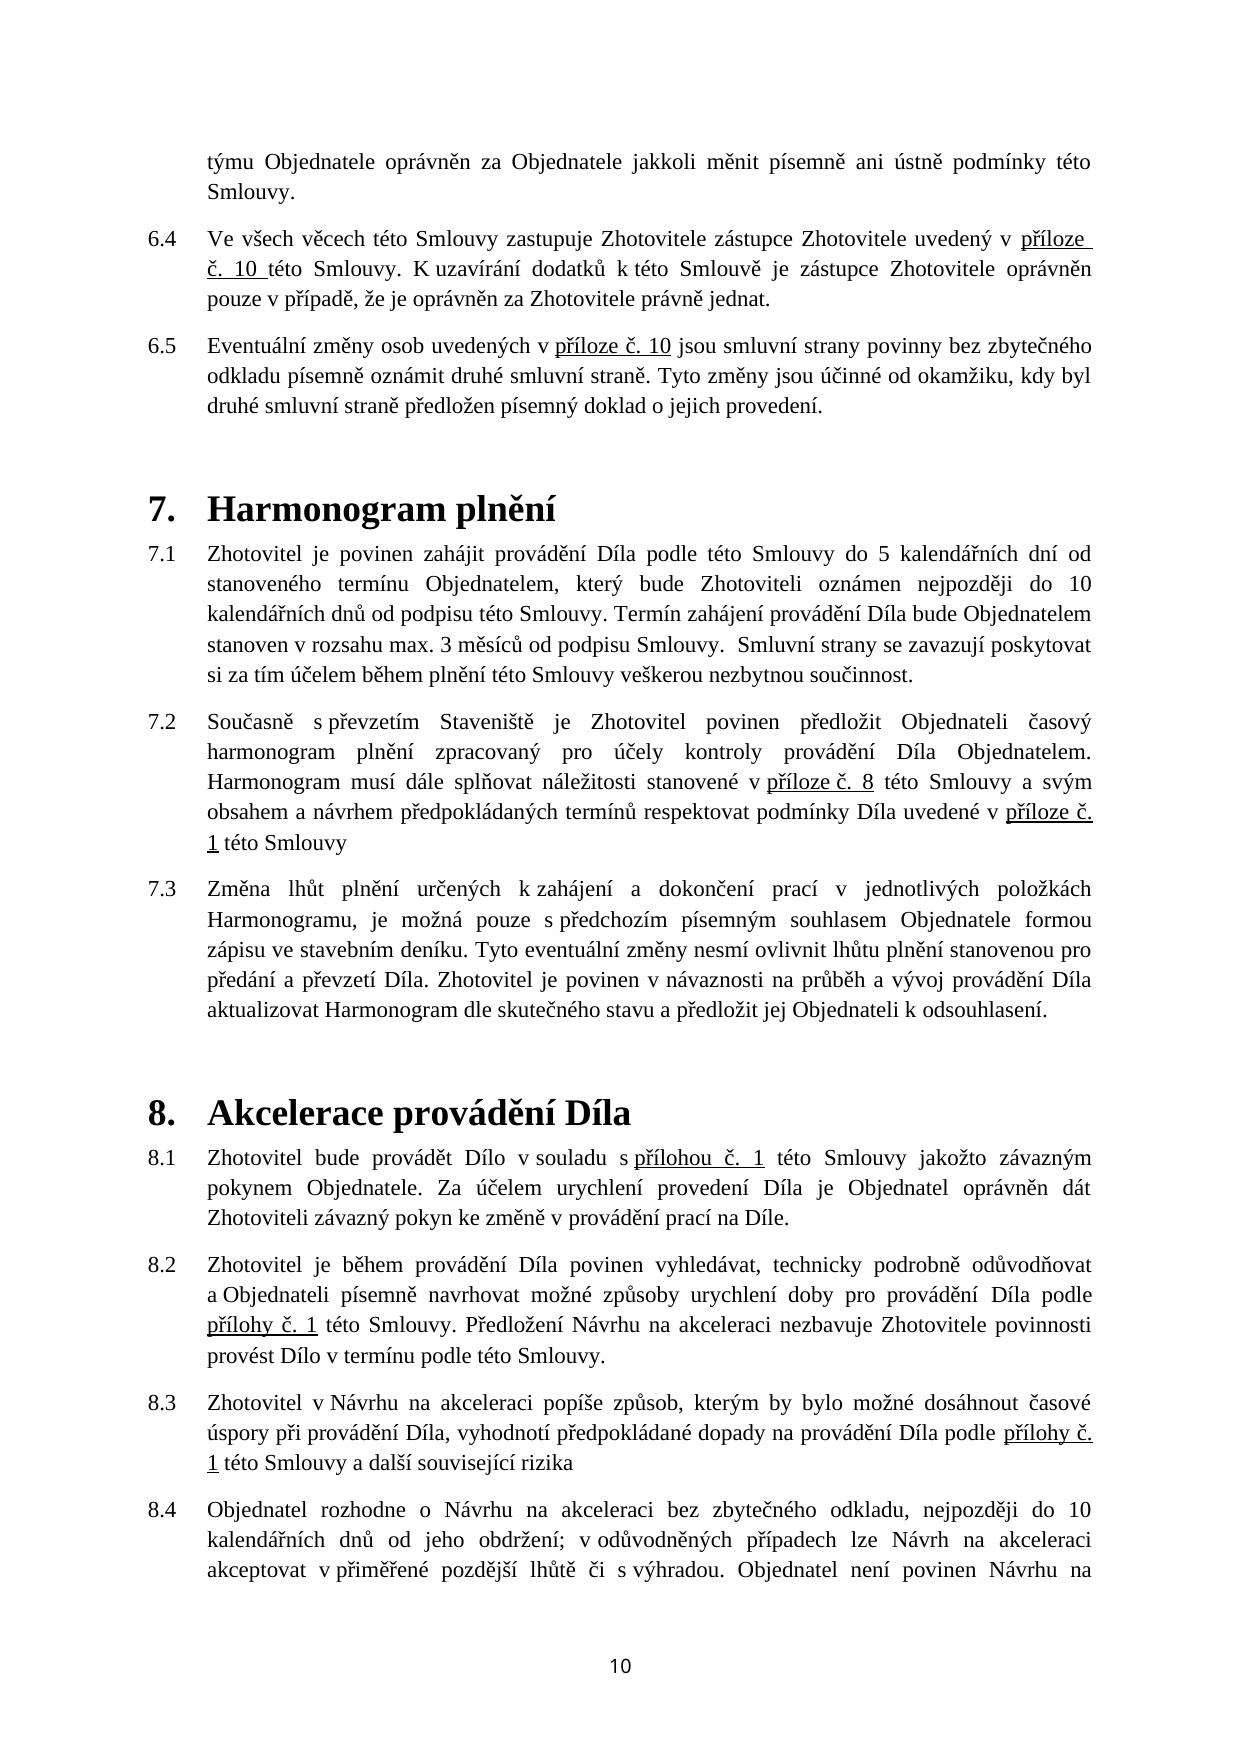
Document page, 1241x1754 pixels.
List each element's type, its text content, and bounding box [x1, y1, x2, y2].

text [148, 148, 1092, 204]
text Akcelerace provádění Díla [148, 1090, 1092, 1133]
text Harmonogram plnění [148, 486, 1092, 529]
text Zhotovitel je během provádění Díla povinen vyhledávat, technicky podrobně odůvodňovat a Objednateli písemně navrhovat možné způsoby urychlení doby pro provádění Díla podle přílohy č. 1 této Smlouvy. Předložení Návrhu na akceleraci nezbavuje Zhotovitele povinnosti provést Dílo v termínu podle této Smlouvy. [148, 1251, 1092, 1368]
text Ve všech věcech této Smlouvy zastupuje Zhotovitele zástupce Zhotovitele uvedený v příloze č. 10 této Smlouvy. K uzavírání dodatků k této Smlouvě je zástupce Zhotovitele oprávněn pouze v případě, že je oprávněn za Zhotovitele právně jednat. [148, 225, 1092, 312]
text Zhotovitel bude provádět Dílo v souladu s přílohou č. 1 této Smlouvy jakožto závazným pokynem Objednatele. Za účelem urychlení provedení Díla je Objednatel oprávněn dát Zhotoviteli závazný pokyn ke změně v provádění prací na Díle. [148, 1144, 1092, 1231]
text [148, 1496, 1092, 1583]
text Eventuální změny osob uvedených v příloze č. 10 jsou smluvní strany povinny bez zbytečného odkladu písemně oznámit druhé smluvní straně. Tyto změny jsou účinné od okamžiku, kdy byl druhé smluvní straně předložen písemný doklad o jejich provedení. [148, 332, 1092, 419]
text Změna lhůt plnění určených k zahájení a dokončení prací v jednotlivých položkách Harmonogramu, je možná pouze s předchozím písemným souhlasem Objednatele formou zápisu ve stavebním deníku. Tyto eventuální změny nesmí ovlivnit lhůtu plnění stanovenou pro předání a převzetí Díla. Zhotovitel je povinen v návaznosti na průběh a vývoj provádění Díla aktualizovat Harmonogram dle skutečného stavu a předložit jej Objednateli k odsouhlasení. [148, 875, 1092, 1023]
text Zhotovitel je povinen zahájit provádění Díla podle této Smlouvy do 5 kalendářních dní od stanoveného termínu Objednatelem, který bude Zhotoviteli oznámen nejpozději do 10 kalendářních dnů od podpisu této Smlouvy. Termín zahájení provádění Díla bude Objednatelem stanoven v rozsahu max. 3 měsíců od podpisu Smlouvy. Smluvní strany se zavazují poskytovat si za tím účelem během plnění této Smlouvy veškerou nezbytnou součinnost. [148, 540, 1092, 687]
text Současně s převzetím Staveniště je Zhotovitel povinen předložit Objednateli časový harmonogram plnění zpracovaný pro účely kontroly provádění Díla Objednatelem. Harmonogram musí dále splňovat náležitosti stanovené v příloze č. 8 této Smlouvy a svým obsahem a návrhem předpokládaných termínů respektovat podmínky Díla uvedené v příloze č. 1 této Smlouvy [148, 708, 1092, 855]
text Zhotovitel v Návrhu na akceleraci popíše způsob, kterým by bylo možné dosáhnout časové úspory při provádění Díla, vyhodnotí předpokládané dopady na provádění Díla podle přílohy č. 1 této Smlouvy a další související rizika [148, 1388, 1092, 1475]
